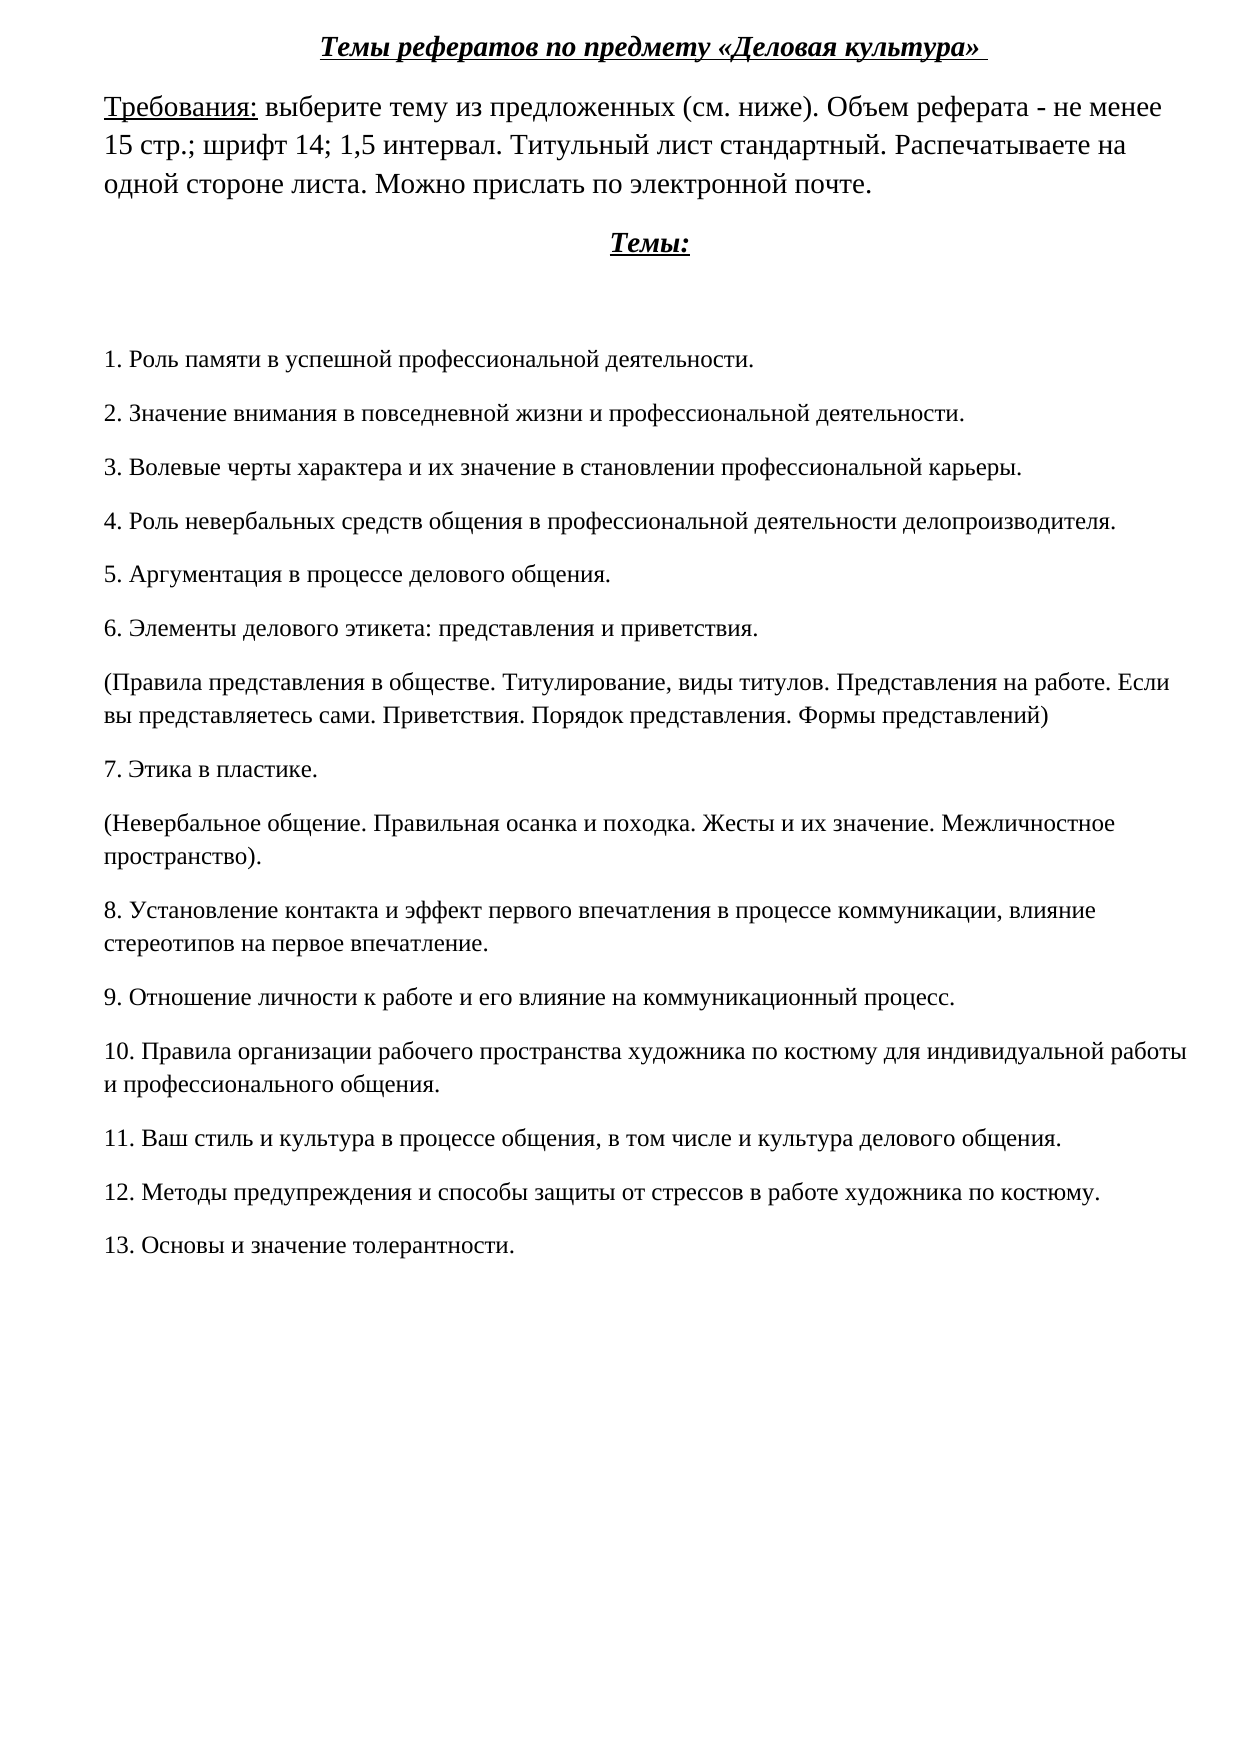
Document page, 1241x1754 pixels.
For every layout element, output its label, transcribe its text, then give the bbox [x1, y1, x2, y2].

text 1. Роль памяти в успешной профессиональной деятельности. [103, 344, 1196, 373]
text 10. Правила организации рабочего пространства художника по костюму для индивидуальной работы и профессионального общения. [103, 1036, 1196, 1098]
text 12. Методы предупреждения и способы защиты от стрессов в работе художника по костюму. [103, 1177, 1196, 1205]
text 2. Значение внимания в повседневной жизни и профессиональной деятельности. [103, 398, 1196, 427]
text 4. Роль невербальных средств общения в профессиональной деятельности делопроизводителя. [103, 506, 1196, 534]
text Темы: [103, 225, 1196, 259]
text 3. Волевые черты характера и их значение в становлении профессиональной карьеры. [103, 452, 1196, 481]
text 13. Основы и значение толерантности. [103, 1230, 1196, 1259]
text 5. Аргументация в процессе делового общения. [103, 559, 1196, 588]
text (Правила представления в обществе. Титулирование, виды титулов. Представления на работе. Если вы представляетесь сами. Приветствия. Порядок представления. Формы представлений) [103, 667, 1196, 729]
text 11. Ваш стиль и культура в процессе общения, в том числе и культура делового общения. [103, 1123, 1196, 1151]
text 7. Этика в пластике. [103, 754, 1196, 783]
text Требования: выберите тему из предложенных (см. ниже). Объем реферата - не менее 15 стр.; шрифт 14; 1,5 интервал. Титульный лист стандартный. Распечатываете на одной стороне листа. Можно прислать по электронной почте. [103, 89, 1196, 199]
text Темы рефератов по предмету «Деловая культура» [103, 29, 1196, 63]
text 9. Отношение личности к работе и его влияние на коммуникационный процесс. [103, 982, 1196, 1011]
text 8. Установление контакта и эффект первого впечатления в процессе коммуникации, влияние стереотипов на первое впечатление. [103, 895, 1196, 957]
text 6. Элементы делового этикета: представления и приветствия. [103, 613, 1196, 642]
text (Невербальное общение. Правильная осанка и походка. Жесты и их значение. Межличностное пространство). [103, 808, 1196, 870]
